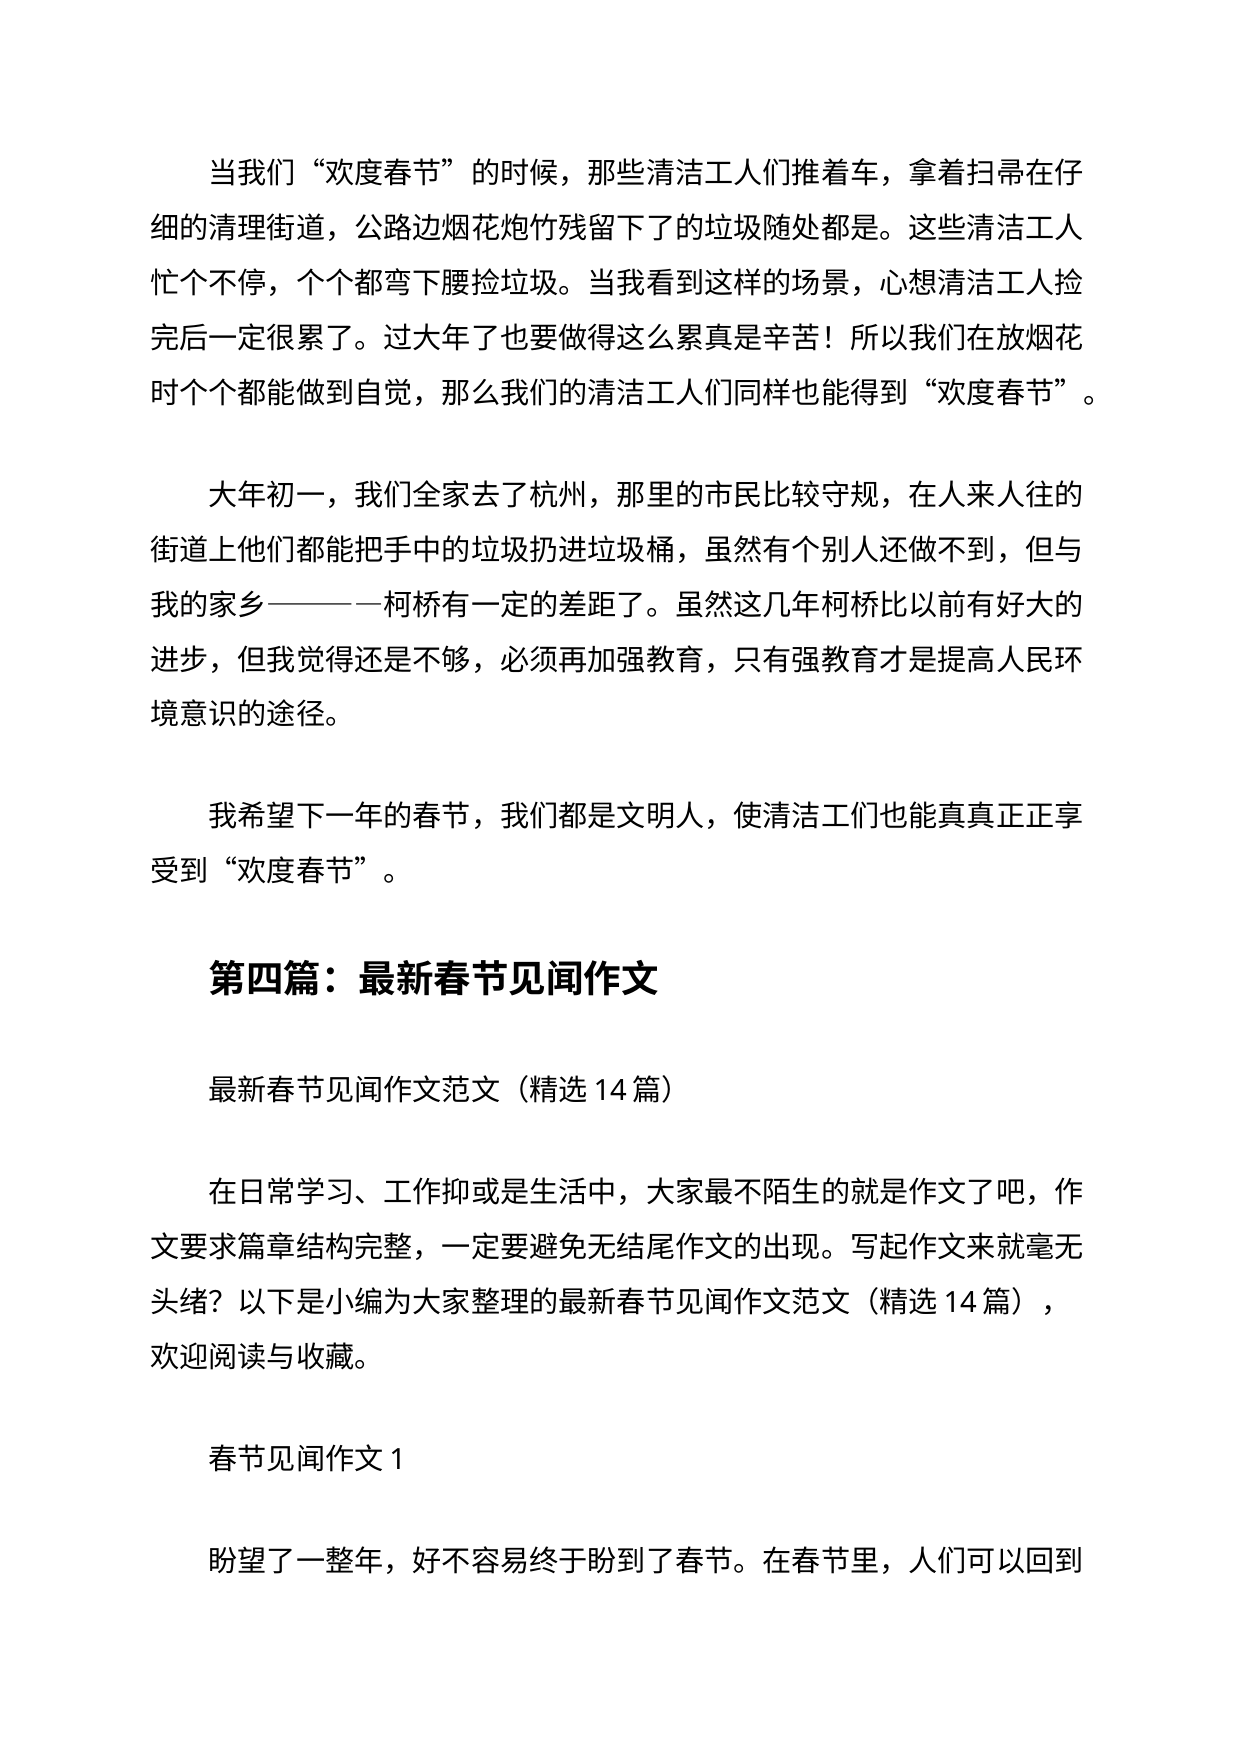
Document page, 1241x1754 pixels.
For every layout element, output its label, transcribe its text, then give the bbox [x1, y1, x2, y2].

text 大年初一，我们全家去了杭州，那里的市民比较守规，在人来人往的街道上他们都能把手中的垃圾扔进垃圾桶，虽然有个别人还做不到，但与我的家乡————柯桥有一定的差距了。虽然这几年柯桥比以前有好大的进步，但我觉得还是不够，必须再加强教育，只有强教育才是提高人民环境意识的途径。 [150, 471, 1090, 733]
text 当我们“欢度春节”的时候，那些清洁工人们推着车，拿着扫帚在仔细的清理街道，公路边烟花炮竹残留下了的垃圾随处都是。这些清洁工人忙个不停，个个都弯下腰捡垃圾。当我看到这样的场景，心想清洁工人捡完后一定很累了。过大年了也要做得这么累真是辛苦！所以我们在放烟花时个个都能做到自觉，那么我们的清洁工人们同样也能得到“欢度春节”。 [150, 150, 1090, 412]
text 最新春节见闻作文范文（精选14篇） [150, 1067, 1090, 1109]
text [150, 1537, 1090, 1579]
text 在日常学习、工作抑或是生活中，大家最不陌生的就是作文了吧，作文要求篇章结构完整，一定要避免无结尾作文的出现。写起作文来就毫无头绪？以下是小编为大家整理的最新春节见闻作文范文（精选14篇），欢迎阅读与收藏。 [150, 1169, 1090, 1376]
text 我希望下一年的春节，我们都是文明人，使清洁工们也能真真正正享受到“欢度春节”。 [150, 793, 1090, 890]
text 第四篇：最新春节见闻作文 [150, 949, 1090, 1004]
text 春节见闻作文1 [150, 1435, 1090, 1478]
